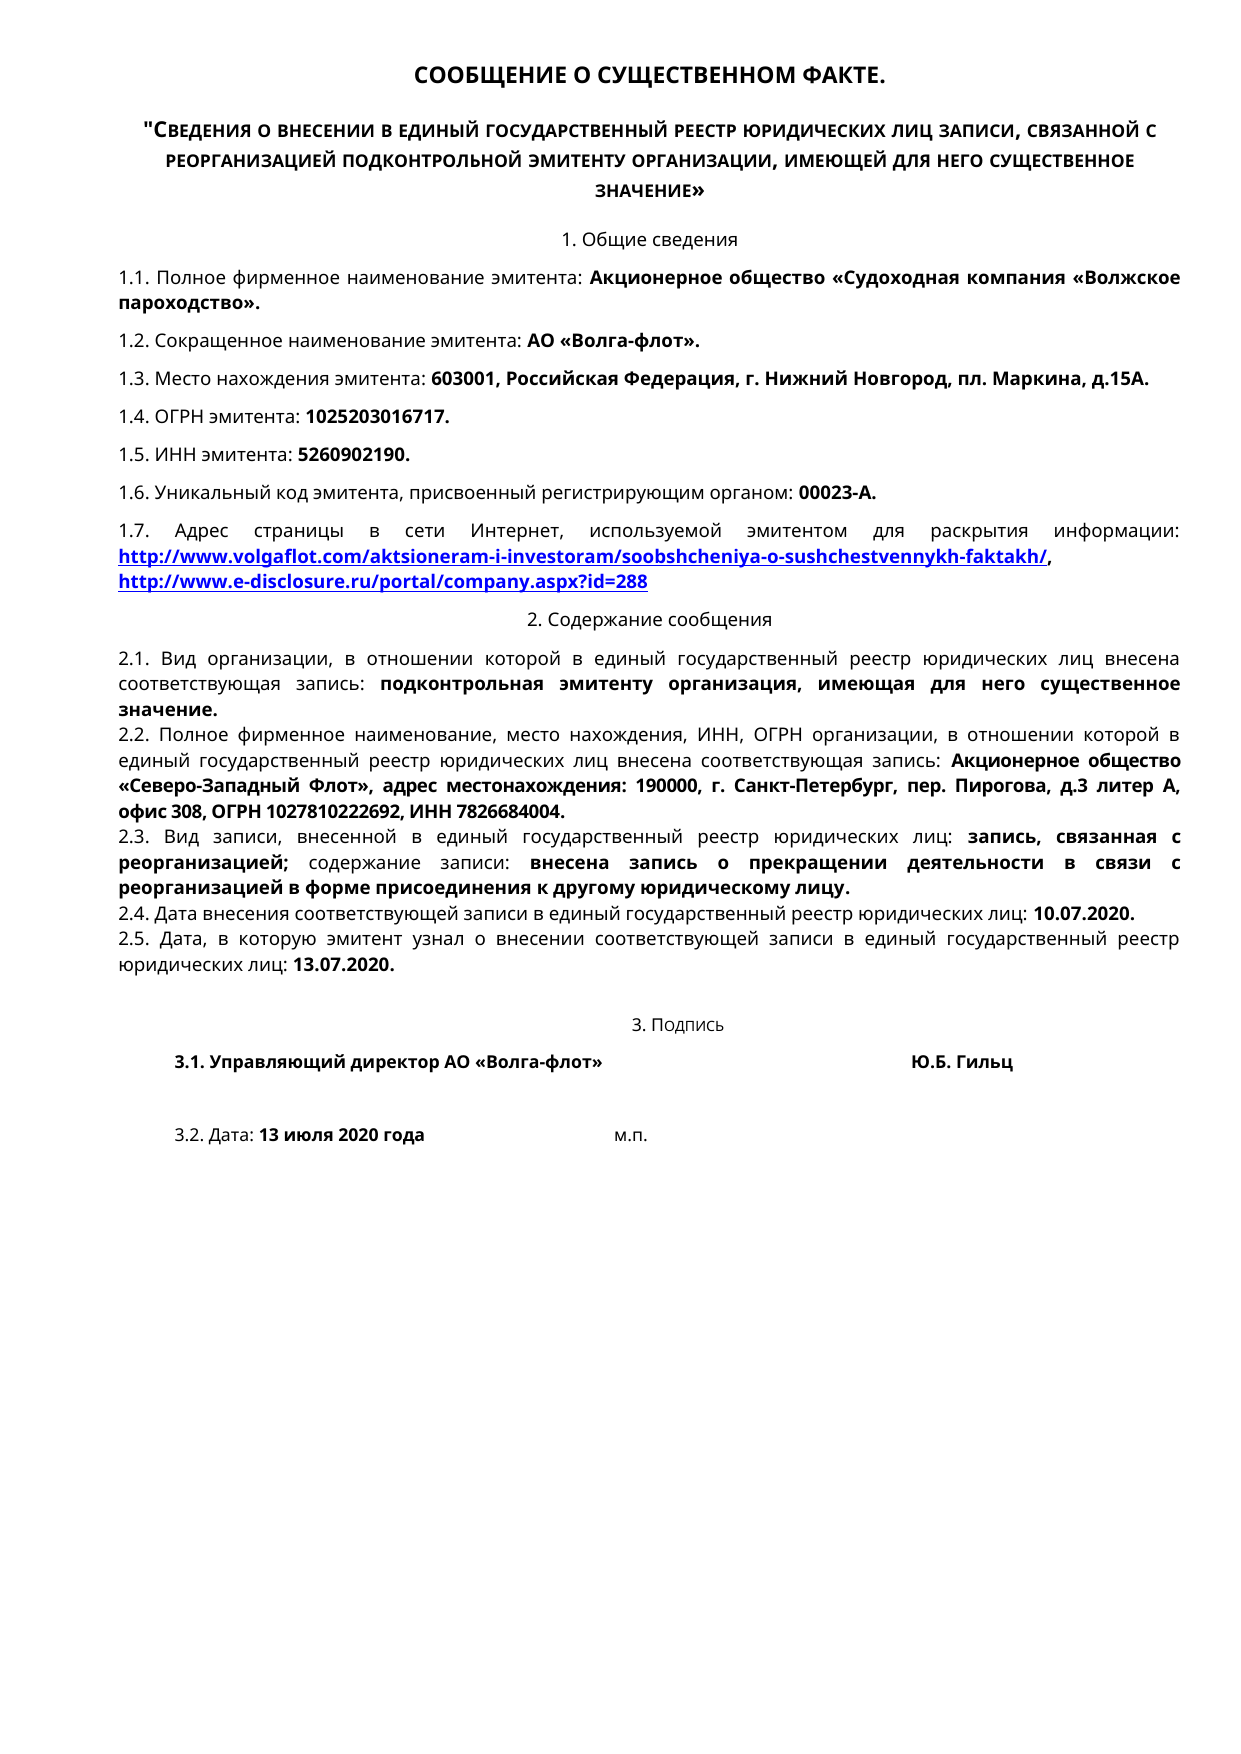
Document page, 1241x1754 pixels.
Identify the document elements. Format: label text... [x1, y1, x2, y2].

text 2.2. Полное фирменное наименование, место нахождения, ИНН, ОГРН организации, в отношении которой в единый государственный реестр юридических лиц внесена соответствующая запись: Акционерное общество «Северо-Западный Флот», адрес местонахождения: 190000, г. Санкт-Петербург, пер. Пирогова, д.3 литер А, офис 308, ОГРН 1027810222692, ИНН 7826684004. [118, 721, 1181, 823]
text 2.4. Дата внесения соответствующей записи в единый государственный реестр юридических лиц: 10.07.2020. [118, 900, 1181, 926]
text 2.1. Вид организации, в отношении которой в единый государственный реестр юридических лиц внесена соответствующая запись: подконтрольная эмитенту организация, имеющая для него существенное значение. [118, 645, 1181, 721]
text сообщение о существенном факте. [118, 59, 1181, 114]
text 3.2. Дата: 13 июля 2020 года м.п. [118, 1123, 1181, 1147]
text 1.1. Полное фирменное наименование эмитента: Акционерное общество «Судоходная компания «Волжское пароходство». [118, 264, 1181, 315]
text 1.6. Уникальный код эмитента, присвоенный регистрирующим органом: 00023-A. [118, 480, 1181, 505]
text 1.7. Адрес страницы в сети Интернет, используемой эмитентом для раскрытия информации: http://www.volgaflot.com/aktsioneram-i-investoram/soobshcheniya-o-sushchestvennykh-faktakh/, http://www.e-disclosure.ru/portal/company.aspx?id=288 [118, 518, 1181, 594]
text 2. Содержание сообщения [118, 607, 1181, 632]
text 3. Подпись [118, 1013, 1181, 1037]
text 1.5. ИНН эмитента: 5260902190. [118, 442, 1181, 467]
text "Сведения о внесении в единый государственный реестр юридических лиц записи, связанной с реорганизацией подконтрольной эмитенту организации, имеющей для него существенное значение» [118, 114, 1181, 203]
text 1.4. ОГРН эмитента: 1025203016717. [118, 404, 1181, 429]
text 1.2. Сокращенное наименование эмитента: АО «Волга-флот». [118, 328, 1181, 353]
text 2.3. Вид записи, внесенной в единый государственный реестр юридических лиц: запись, связанная с реорганизацией; содержание записи: внесена запись о прекращении деятельности в связи с реорганизацией в форме присоединения к другому юридическому лицу. [118, 823, 1181, 900]
text 2.5. Дата, в которую эмитент узнал о внесении соответствующей записи в единый государственный реестр юридических лиц: 13.07.2020. [118, 926, 1181, 977]
text 3.1. Управляющий директор АО «Волга-флот» Ю.Б. Гильц [118, 1049, 1181, 1073]
text 1. Общие сведения [118, 226, 1181, 252]
text 1.3. Место нахождения эмитента: 603001, Российская Федерация, г. Нижний Новгород, пл. Маркина, д.15А. [118, 366, 1181, 391]
